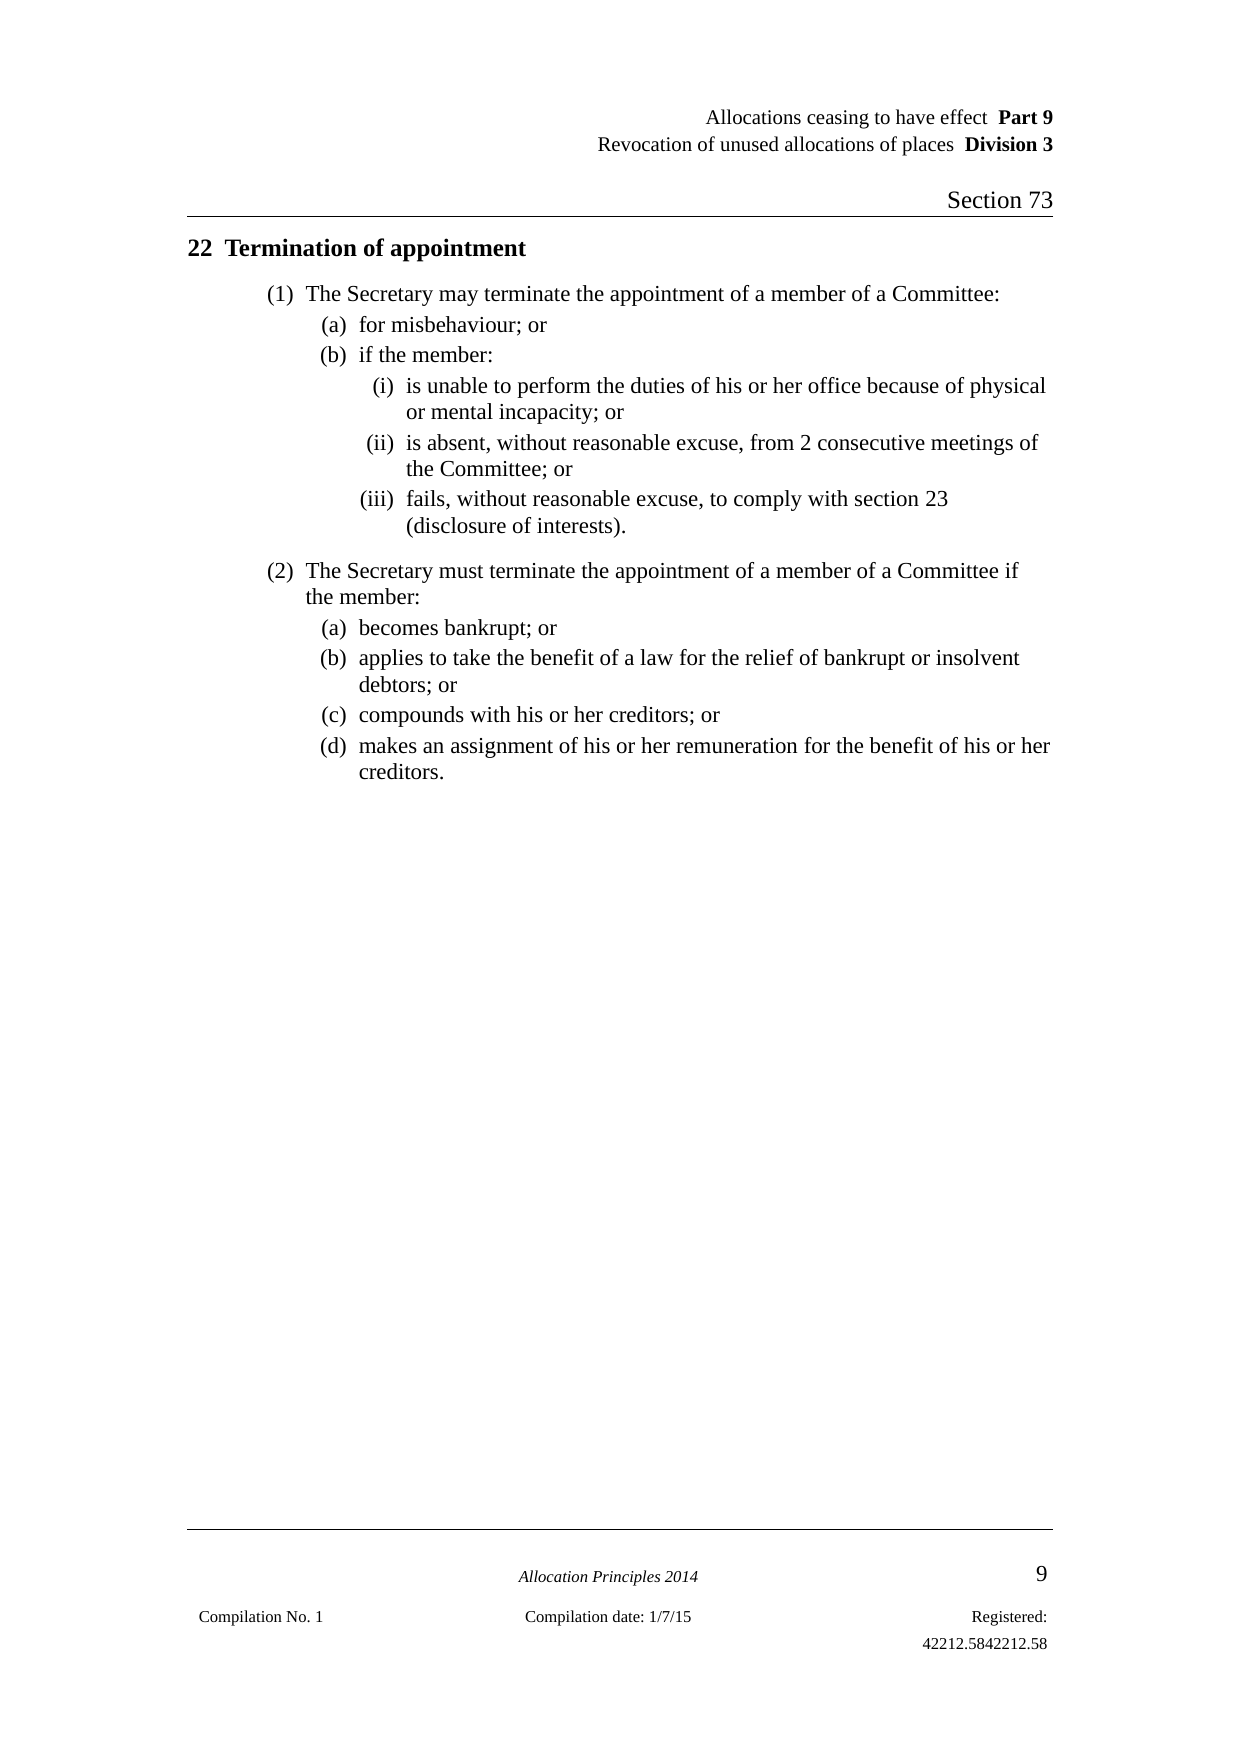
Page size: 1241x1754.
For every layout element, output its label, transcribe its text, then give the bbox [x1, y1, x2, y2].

text (ii) is absent, without reasonable excuse, from 2 consecutive meetings of the Committee; or [187, 428, 1053, 481]
text (iii) fails, without reasonable excuse, to comply with section 23 (disclosure of interests). [187, 485, 1053, 538]
text (b) if the member: [187, 341, 1053, 367]
text (a) becomes bankrupt; or [187, 614, 1053, 640]
text (1) The Secretary may terminate the appointment of a member of a Committee: [187, 280, 1053, 306]
text (a) for misbehaviour; or [187, 311, 1053, 337]
text (2) The Secretary must terminate the appointment of a member of a Committee if the member: [187, 557, 1053, 609]
text (b) applies to take the benefit of a law for the relief of bankrupt or insolvent debtors; or [187, 644, 1053, 697]
text 22 Termination of appointment [187, 233, 1053, 261]
text (c) compounds with his or her creditors; or [187, 701, 1053, 727]
text (d) makes an assignment of his or her remuneration for the benefit of his or her creditors. [187, 732, 1053, 784]
text (i) is unable to perform the duties of his or her office because of physical or mental incapacity; or [187, 372, 1053, 424]
